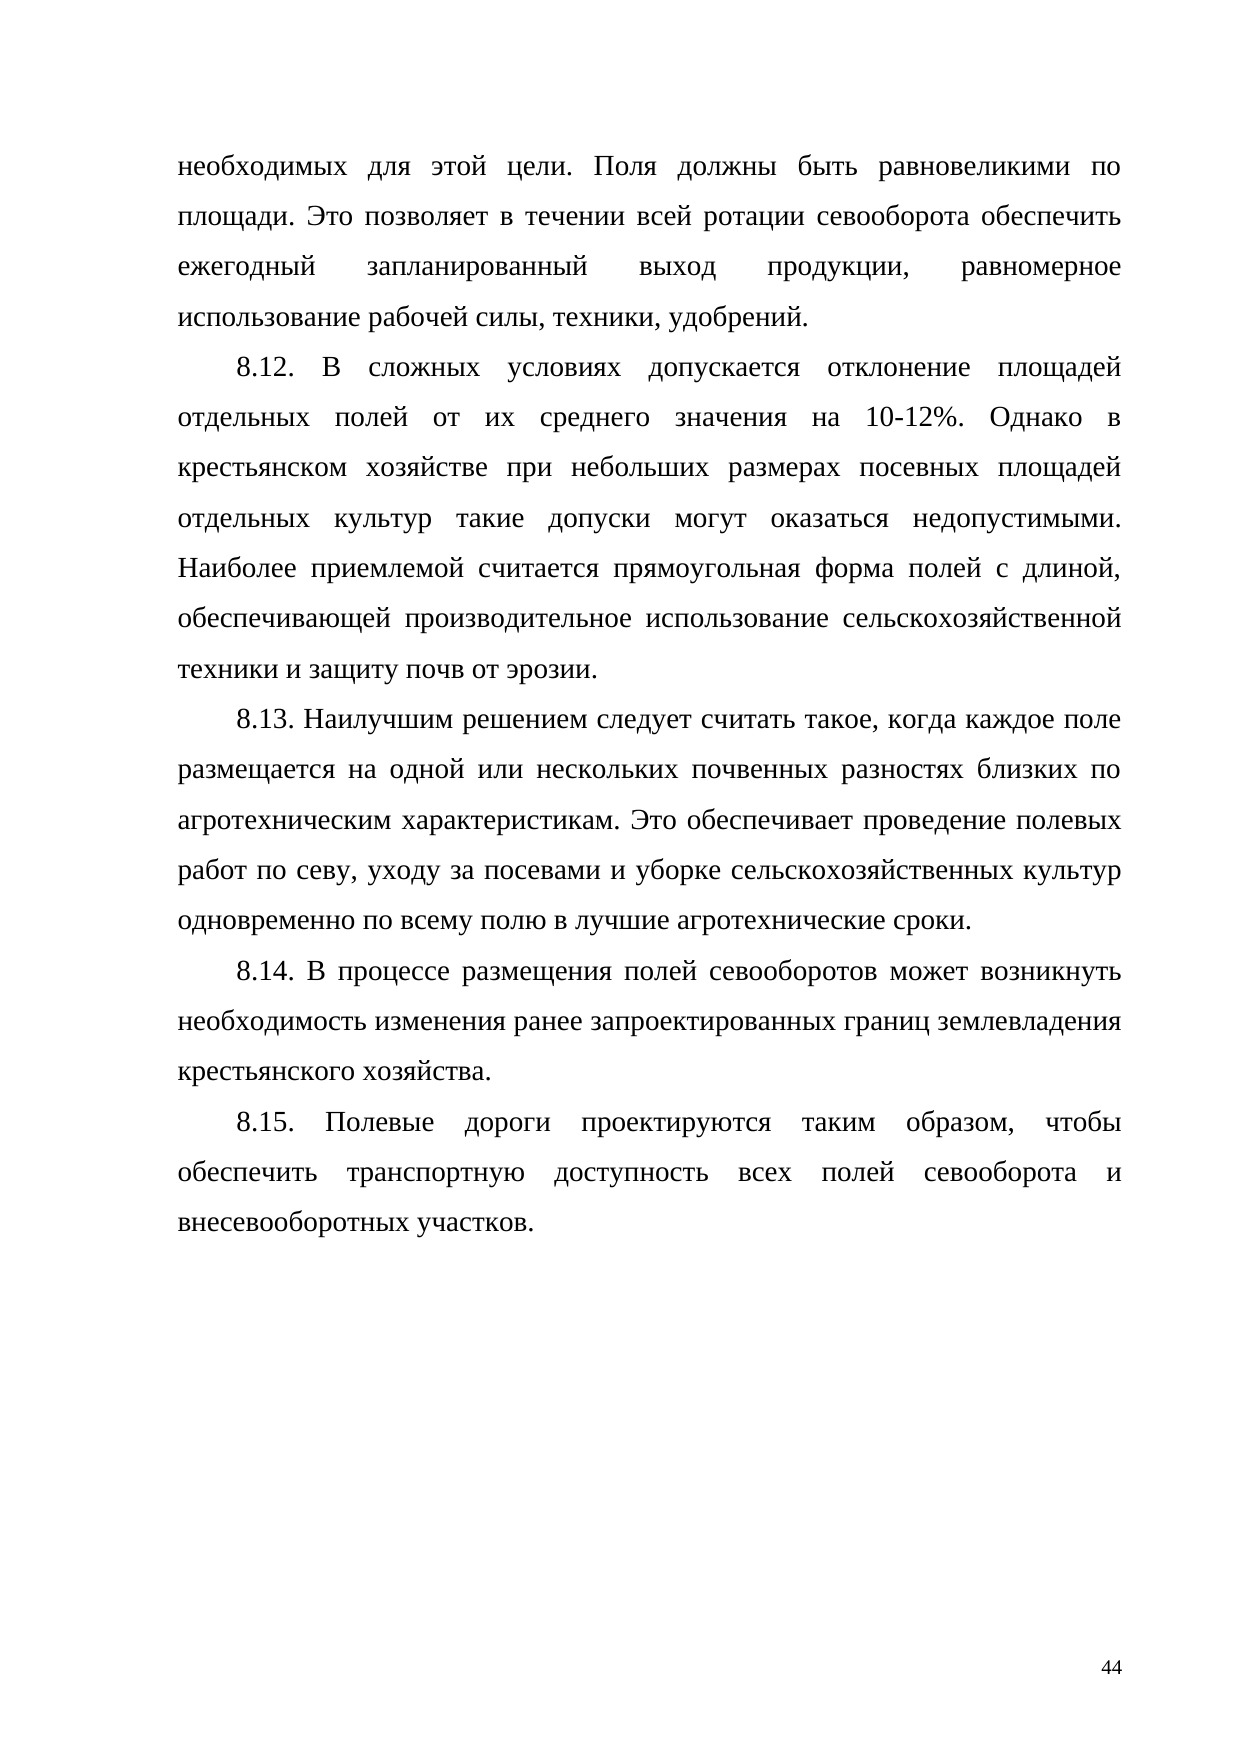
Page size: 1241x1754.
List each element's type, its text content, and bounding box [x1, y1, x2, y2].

text 8.12. В сложных условиях допускается отклонение площадей отдельных полей от их среднего значения на 10-12%. Однако в крестьянском хозяйстве при небольших размерах посевных площадей отдельных культур такие допуски могут оказаться недопустимыми. Наиболее приемлемой считается прямоугольная форма полей с длиной, обеспечивающей производительное использование сельскохозяйственной техники и защиту почв от эрозии. [177, 349, 1122, 684]
text 8.13. Наилучшим решением следует считать такое, когда каждое поле размещается на одной или нескольких почвенных разностях близких по агротехническим характеристикам. Это обеспечивает проведение полевых работ по севу, уходу за посевами и уборке сельскохозяйственных культур одновременно по всему полю в лучшие агротехнические сроки. [177, 701, 1122, 936]
text 8.14. В процессе размещения полей севооборотов может возникнуть необходимость изменения ранее запроектированных границ землевладения крестьянского хозяйства. [177, 953, 1122, 1087]
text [177, 148, 1122, 332]
text 8.15. Полевые дороги проектируются таким образом, чтобы обеспечить транспортную доступность всех полей севооборота и внесевооборотных участков. [177, 1104, 1122, 1238]
